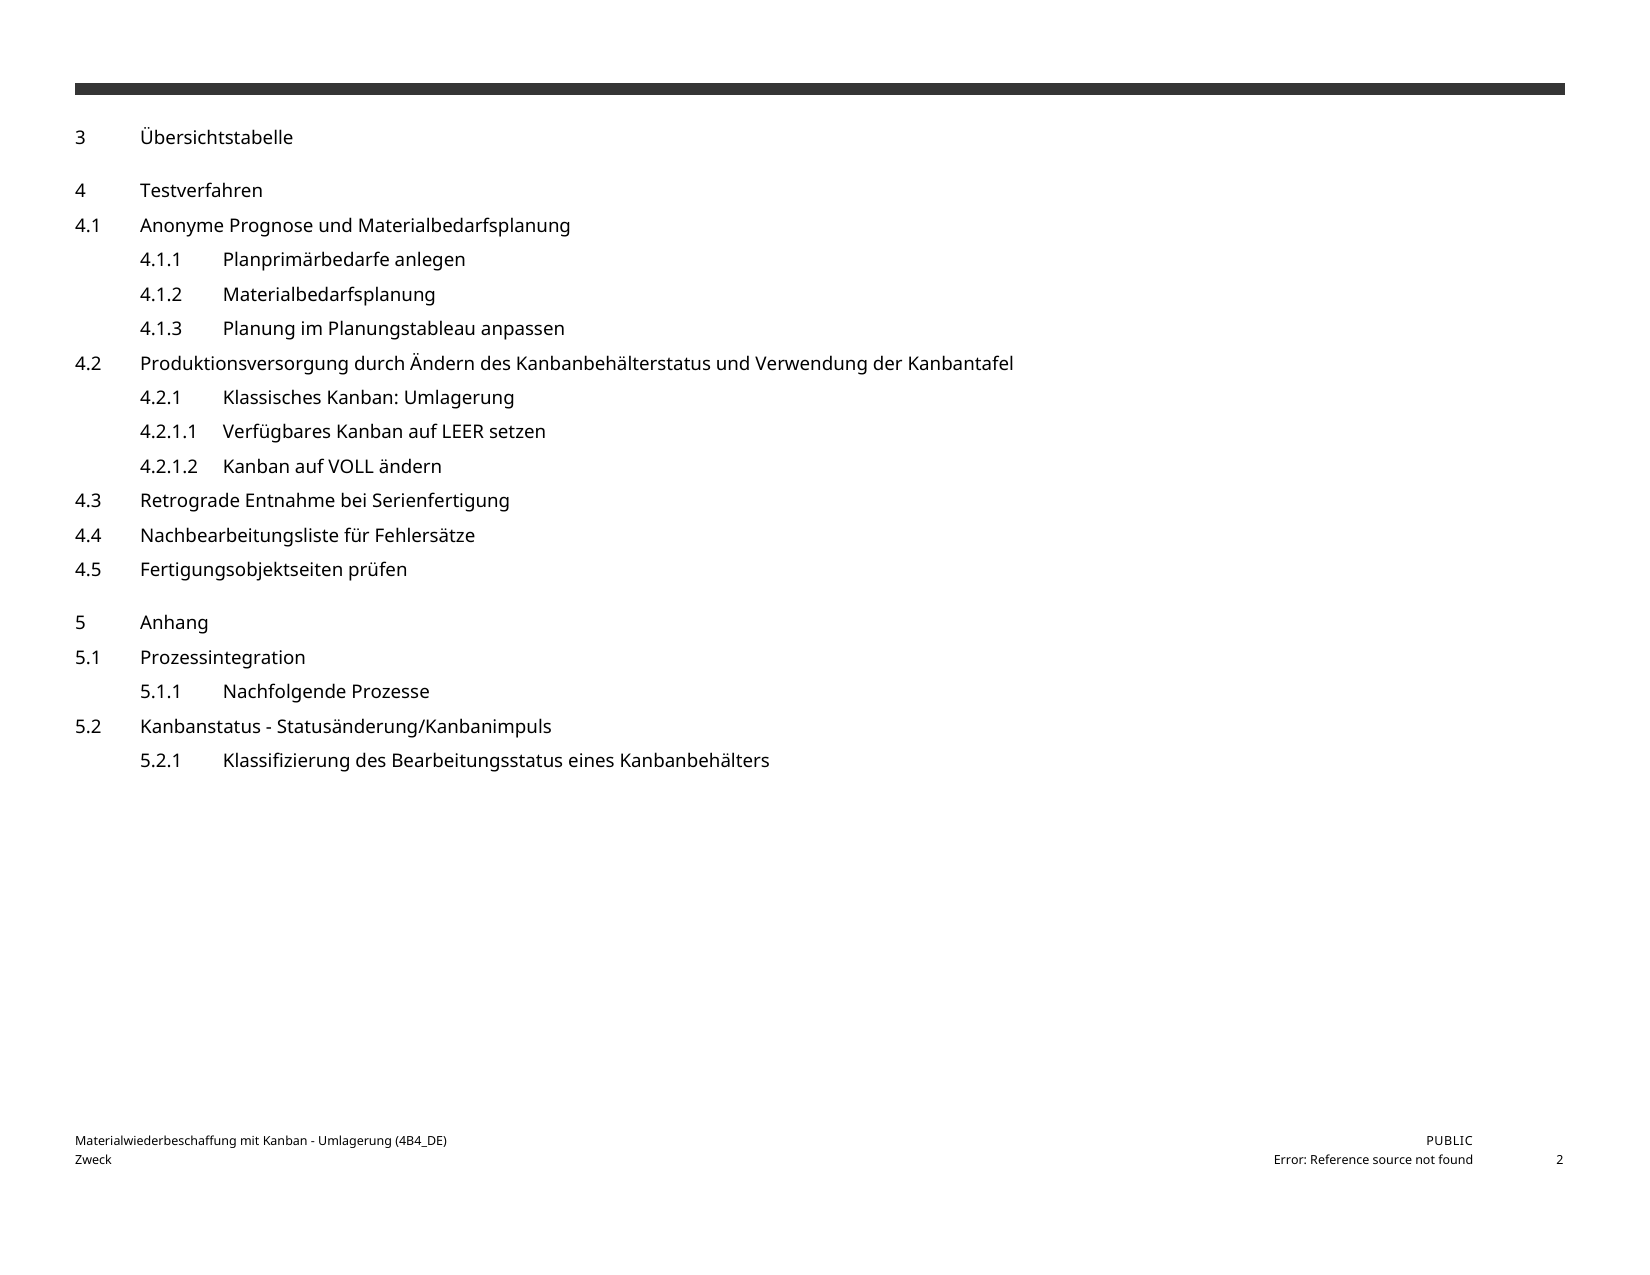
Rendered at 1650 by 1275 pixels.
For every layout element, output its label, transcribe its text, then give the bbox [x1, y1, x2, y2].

text 3 Übersichtstabelle 14 [75, 124, 1500, 150]
text 4.1 Anonyme Prognose und Materialbedarfsplanung 15 [75, 212, 1500, 237]
text 4.4 Nachbearbeitungsliste für Fehlersätze 27 [75, 522, 1500, 548]
text 4.3 Retrograde Entnahme bei Serienfertigung 25 [75, 488, 1500, 513]
text 5.1.1 Nachfolgende Prozesse 31 [140, 679, 1500, 704]
text 5 Anhang 31 [75, 610, 1500, 635]
text 5.1 Prozessintegration 31 [75, 644, 1500, 670]
text 4.2.1 Klassisches Kanban: Umlagerung 21 [140, 384, 1500, 410]
text 4.2.1.2 Kanban auf VOLL ändern 23 [140, 453, 1476, 479]
text 4.2 Produktionsversorgung durch Ändern des Kanbanbehälterstatus und Verwendung der Kanbantafel 20 [75, 350, 1500, 375]
text 4.2.1.1 Verfügbares Kanban auf LEER setzen 21 [140, 419, 1476, 444]
text 4.1.2 Materialbedarfsplanung 17 [140, 281, 1500, 306]
text 4.1.1 Planprimärbedarfe anlegen 15 [140, 246, 1500, 272]
text 5.2.1 Klassifizierung des Bearbeitungsstatus eines Kanbanbehälters 31 [140, 748, 1500, 773]
text 4.1.3 Planung im Planungstableau anpassen 19 [140, 315, 1500, 341]
text 5.2 Kanbanstatus - Statusänderung/Kanbanimpuls 31 [75, 713, 1500, 739]
text 4 Testverfahren 15 [75, 177, 1500, 203]
text 4.5 Fertigungsobjektseiten prüfen 29 [75, 557, 1500, 582]
